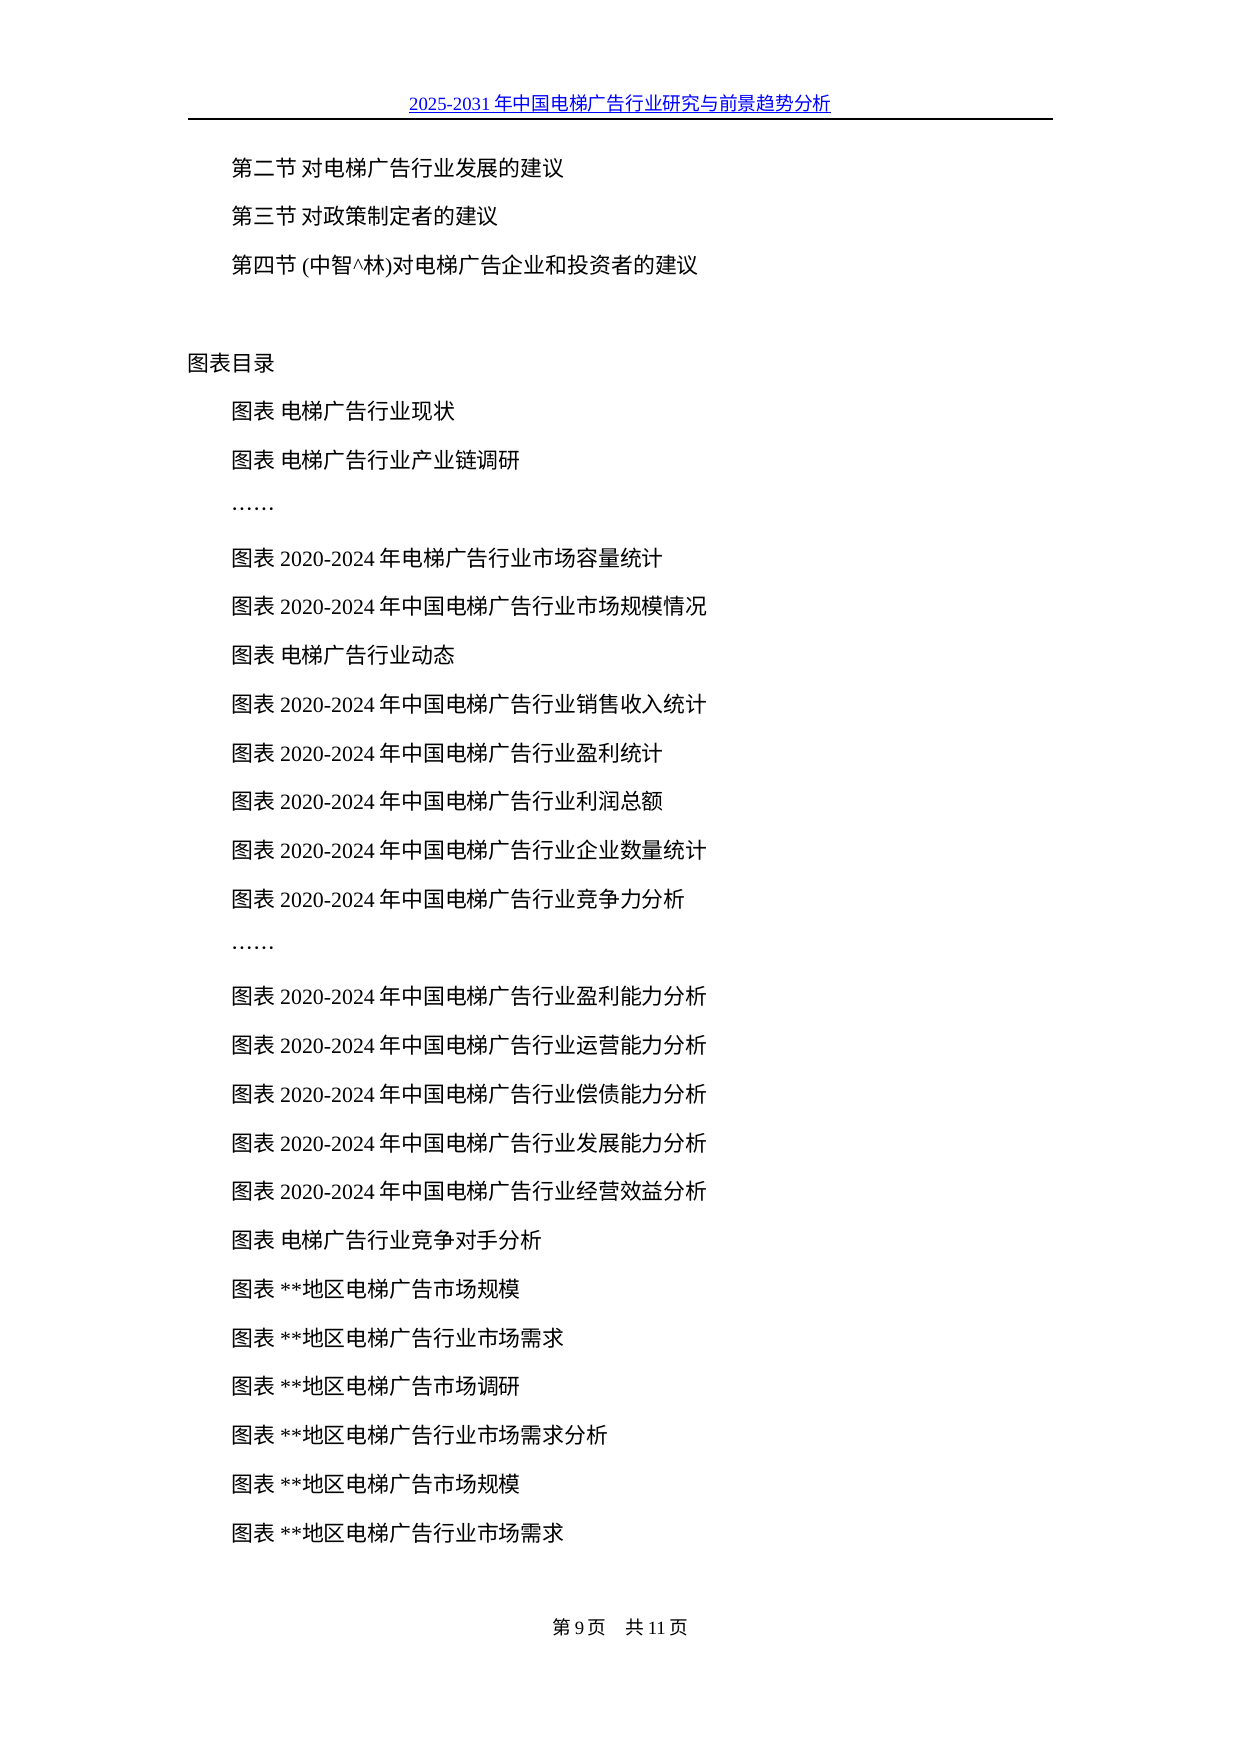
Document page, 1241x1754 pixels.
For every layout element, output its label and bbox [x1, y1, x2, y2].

text [187, 150, 1053, 1548]
